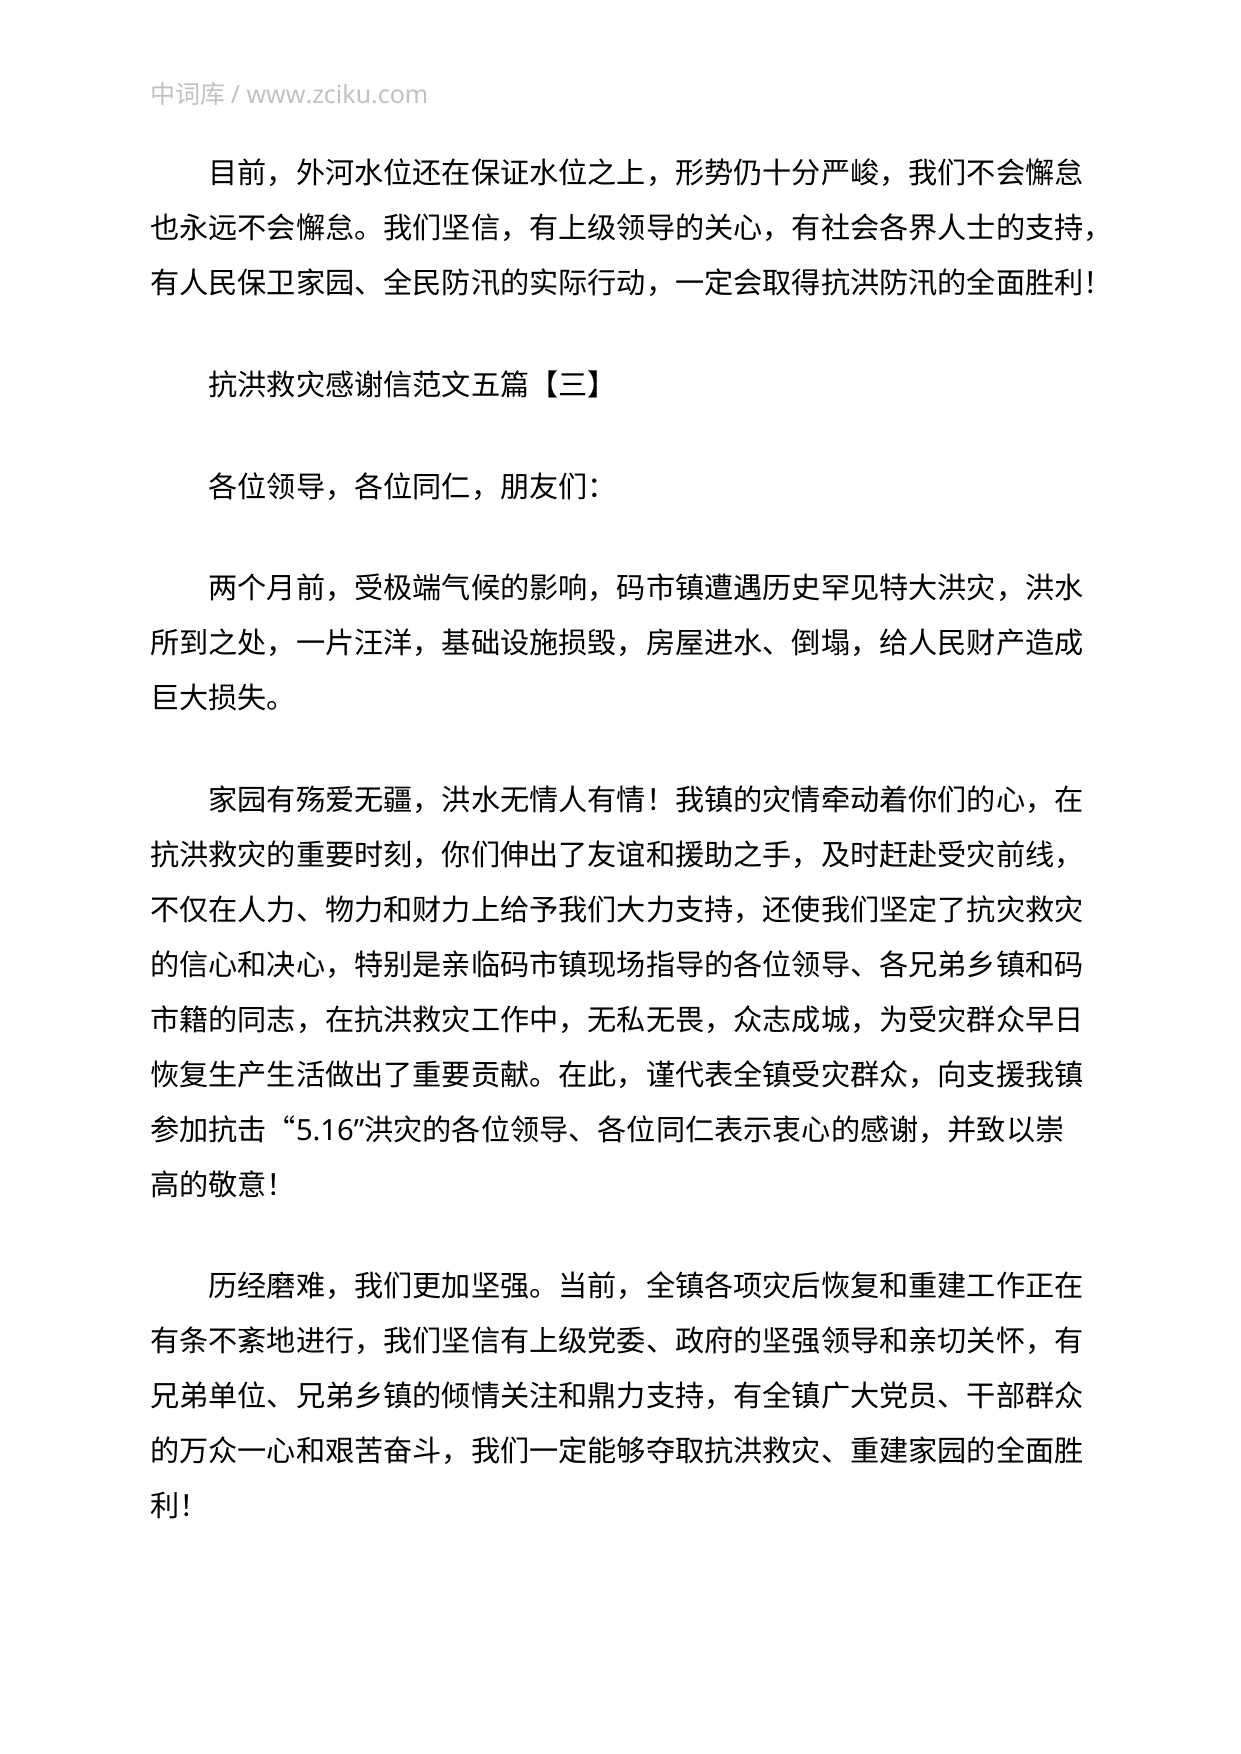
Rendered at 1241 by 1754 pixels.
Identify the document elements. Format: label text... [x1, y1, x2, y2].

text 各位领导，各位同仁，朋友们： [150, 463, 1090, 506]
text 两个月前，受极端气候的影响，码市镇遭遇历史罕见特大洪灾，洪水所到之处，一片汪洋，基础设施损毁，房屋进水、倒塌，给人民财产造成巨大损失。 [150, 565, 1090, 717]
text 历经磨难，我们更加坚强。当前，全镇各项灾后恢复和重建工作正在有条不紊地进行，我们坚信有上级党委、政府的坚强领导和亲切关怀，有兄弟单位、兄弟乡镇的倾情关注和鼎力支持，有全镇广大党员、干部群众的万众一心和艰苦奋斗，我们一定能够夺取抗洪救灾、重建家园的全面胜利！ [150, 1263, 1090, 1525]
text 抗洪救灾感谢信范文五篇【三】 [150, 362, 1090, 404]
text 目前，外河水位还在保证水位之上，形势仍十分严峻，我们不会懈怠也永远不会懈怠。我们坚信，有上级领导的关心，有社会各界人士的支持，有人民保卫家园、全民防汛的实际行动，一定会取得抗洪防汛的全面胜利！ [150, 150, 1090, 302]
text 家园有殇爱无疆，洪水无情人有情！我镇的灾情牵动着你们的心，在抗洪救灾的重要时刻，你们伸出了友谊和援助之手，及时赶赴受灾前线，不仅在人力、物力和财力上给予我们大力支持，还使我们坚定了抗灾救灾的信心和决心，特别是亲临码市镇现场指导的各位领导、各兄弟乡镇和码市籍的同志，在抗洪救灾工作中，无私无畏，众志成城，为受灾群众早日恢复生产生活做出了重要贡献。在此，谨代表全镇受灾群众，向支援我镇参加抗击“5.16”洪灾的各位领导、各位同仁表示衷心的感谢，并致以崇高的敬意！ [150, 777, 1090, 1203]
